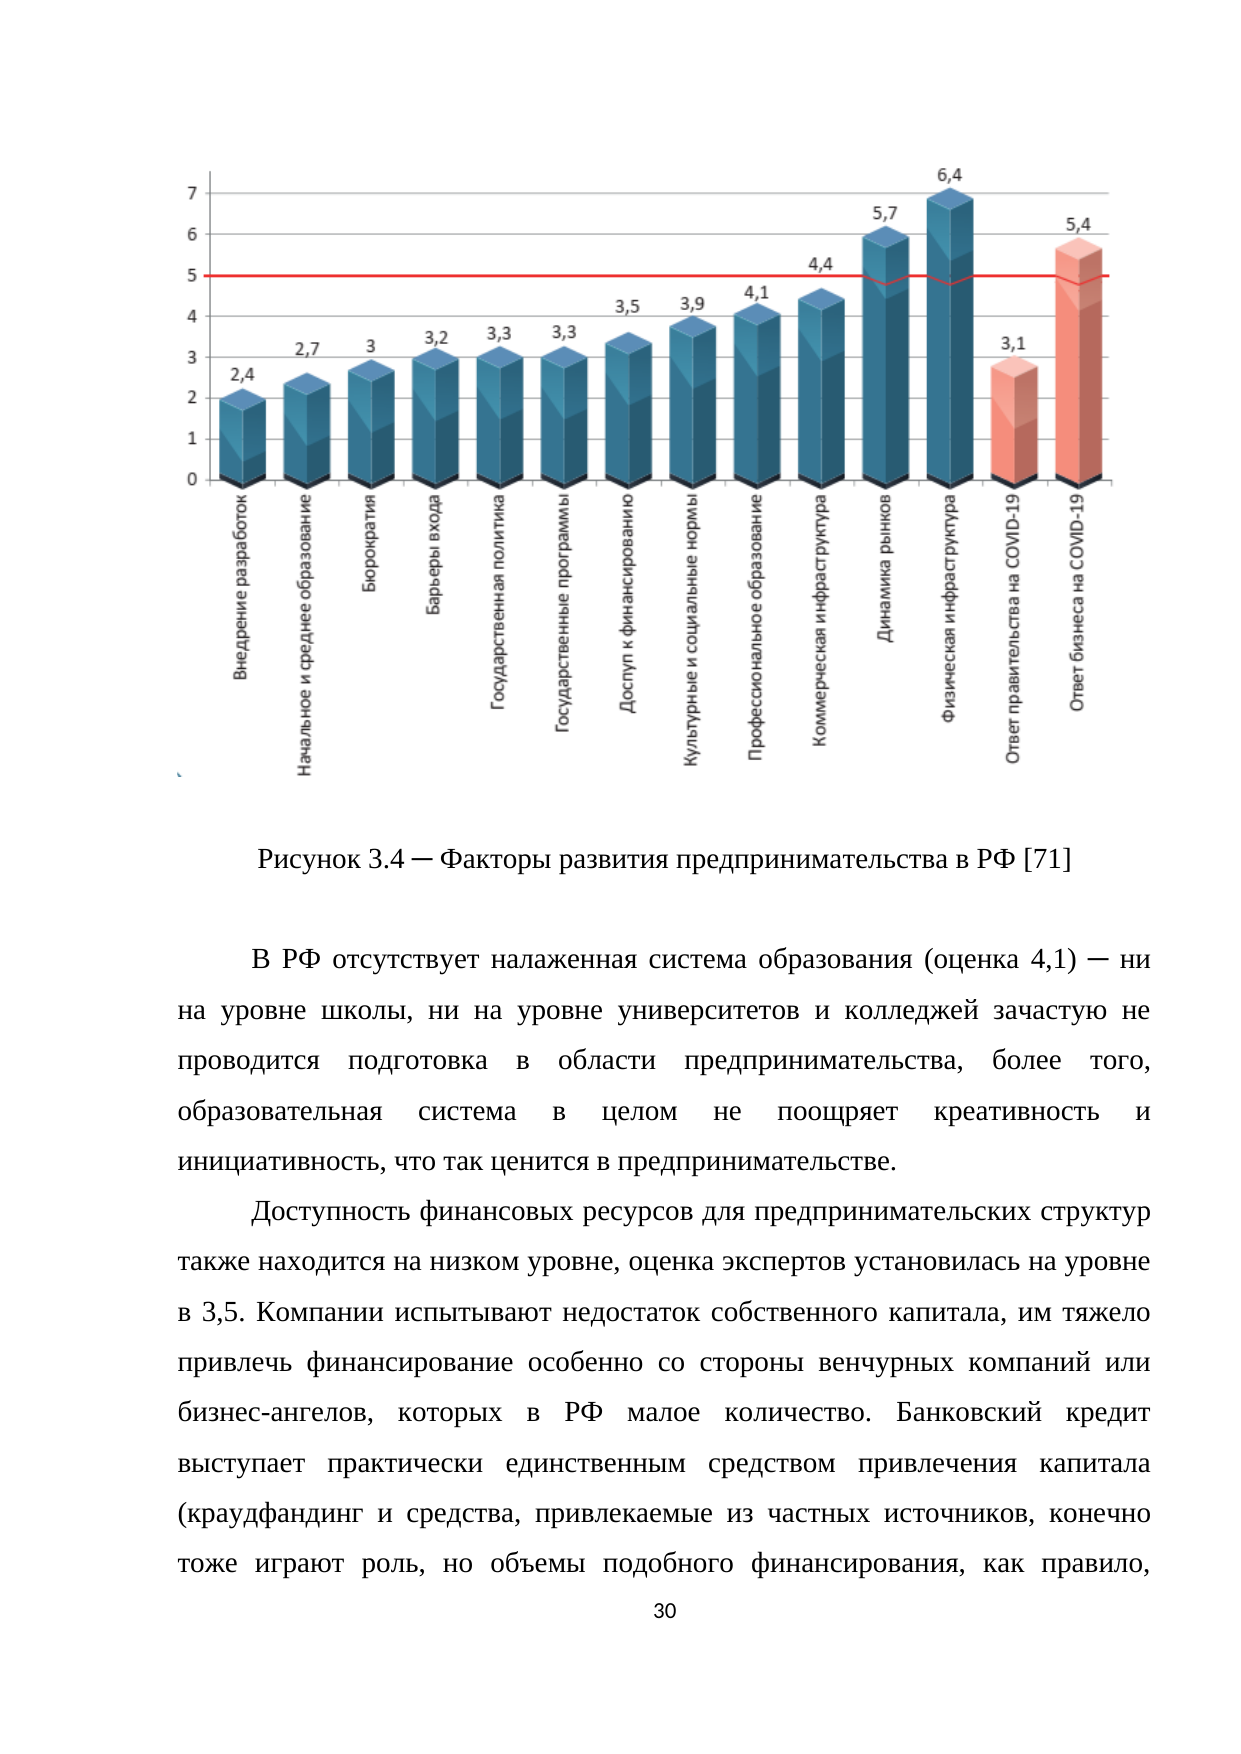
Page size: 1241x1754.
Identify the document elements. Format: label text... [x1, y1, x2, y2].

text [177, 1193, 1152, 1579]
text Рисунок 3.4 ─ Факторы развития предпринимательства в РФ [71] [177, 841, 1152, 874]
picture [177, 160, 1152, 777]
text В РФ отсутствует налаженная система образования (оценка 4,1) ─ ни на уровне школы, ни на уровне университетов и колледжей зачастую не проводится подготовка в области предпринимательства, более того, образовательная система в целом не поощряет креативность и инициативность, что так ценится в предпринимательстве. [177, 942, 1152, 1176]
